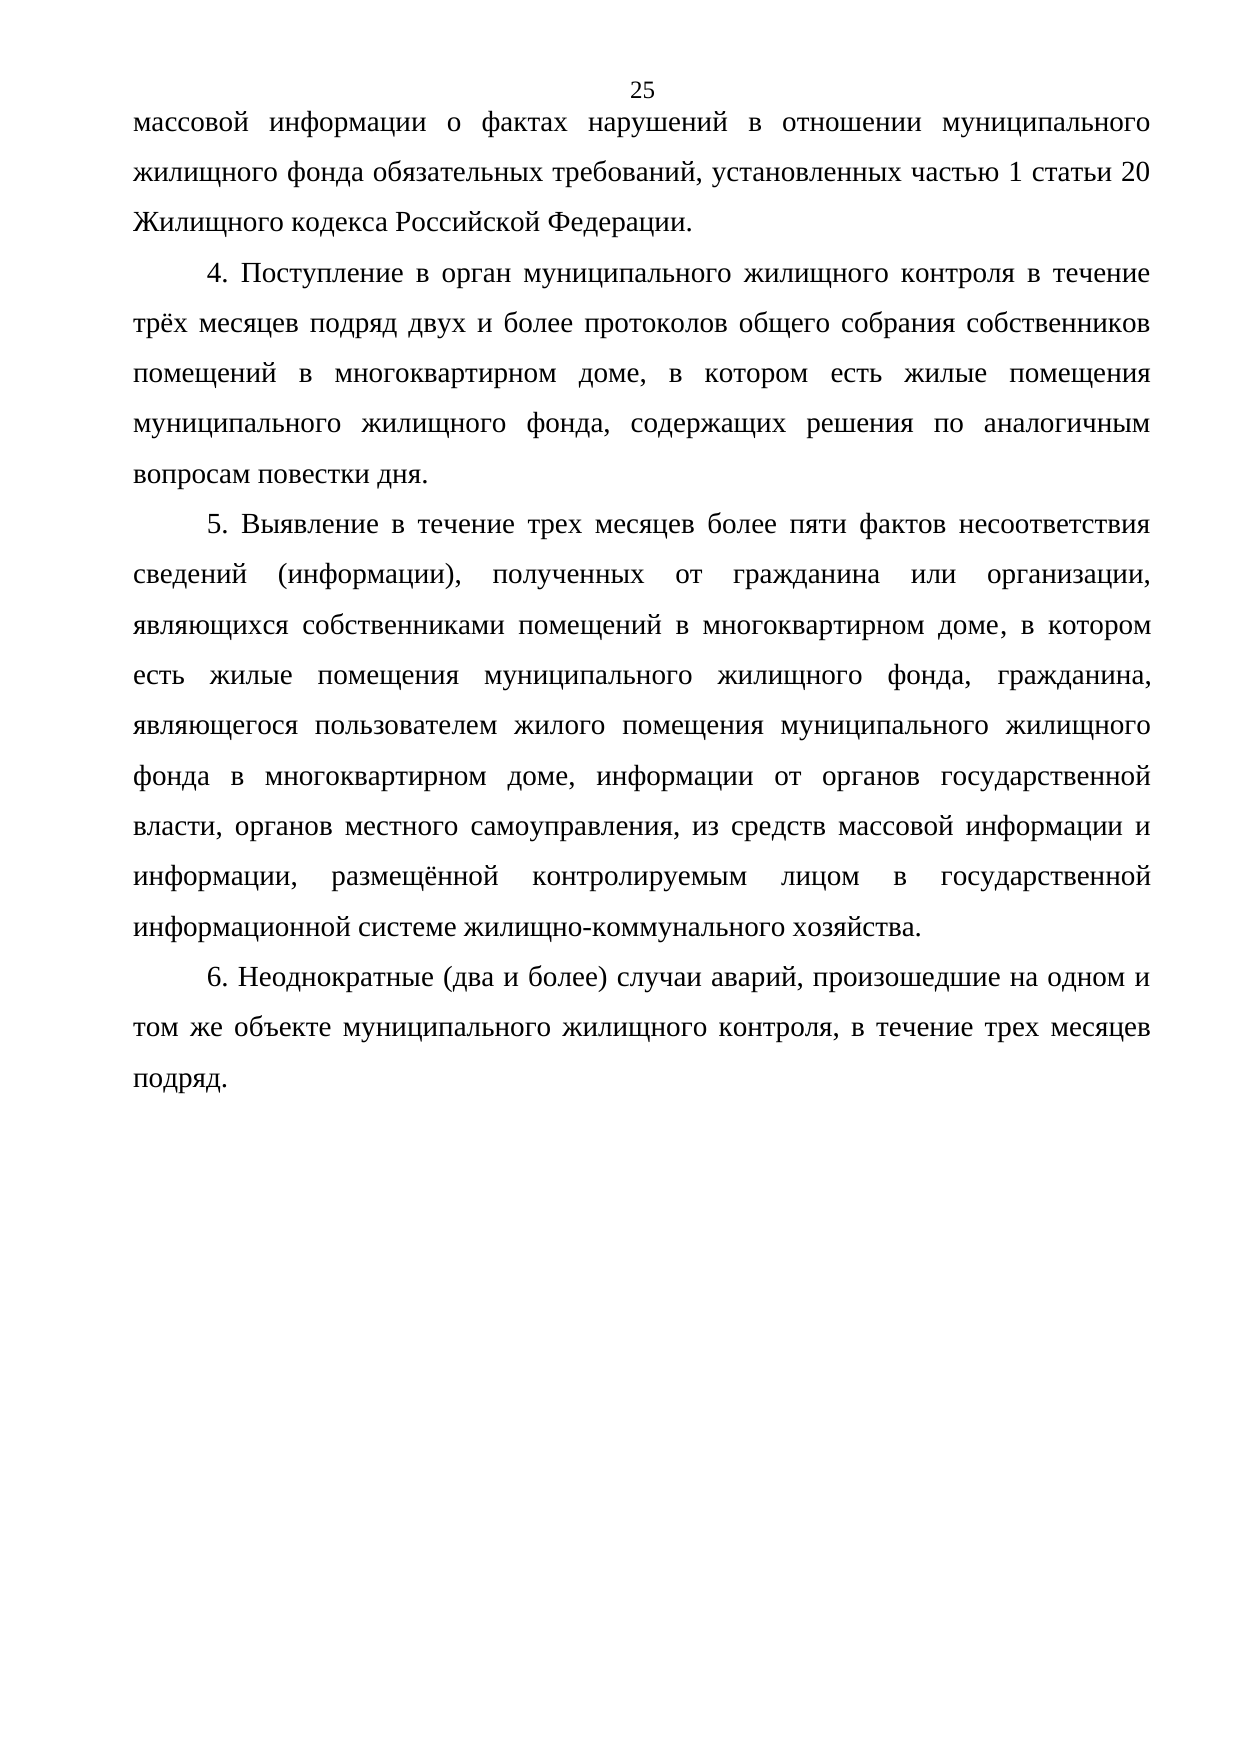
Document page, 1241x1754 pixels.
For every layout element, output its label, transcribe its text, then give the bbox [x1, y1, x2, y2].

text 4. Поступление в орган муниципального жилищного контроля в течение трёх месяцев подряд двух и более протоколов общего собрания собственников помещений в многоквартирном доме, в котором есть жилые помещения муниципального жилищного фонда, содержащих решения по аналогичным вопросам повестки дня. [133, 255, 1152, 489]
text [133, 104, 1152, 238]
text 6. Неоднократные (два и более) случаи аварий, произошедшие на одном и том же объекте муниципального жилищного контроля, в течение трех месяцев подряд. [133, 959, 1152, 1093]
text 5. Выявление в течение трех месяцев более пяти фактов несоответствия сведений (информации), полученных от гражданина или организации, являющихся собственниками помещений в многоквартирном доме, в котором есть жилые помещения муниципального жилищного фонда, гражданина, являющегося пользователем жилого помещения муниципального жилищного фонда в многоквартирном доме, информации от органов государственной власти, органов местного самоуправления, из средств массовой информации и информации, размещённой контролируемым лицом в государственной информационной системе жилищно-коммунального хозяйства. [133, 506, 1152, 942]
